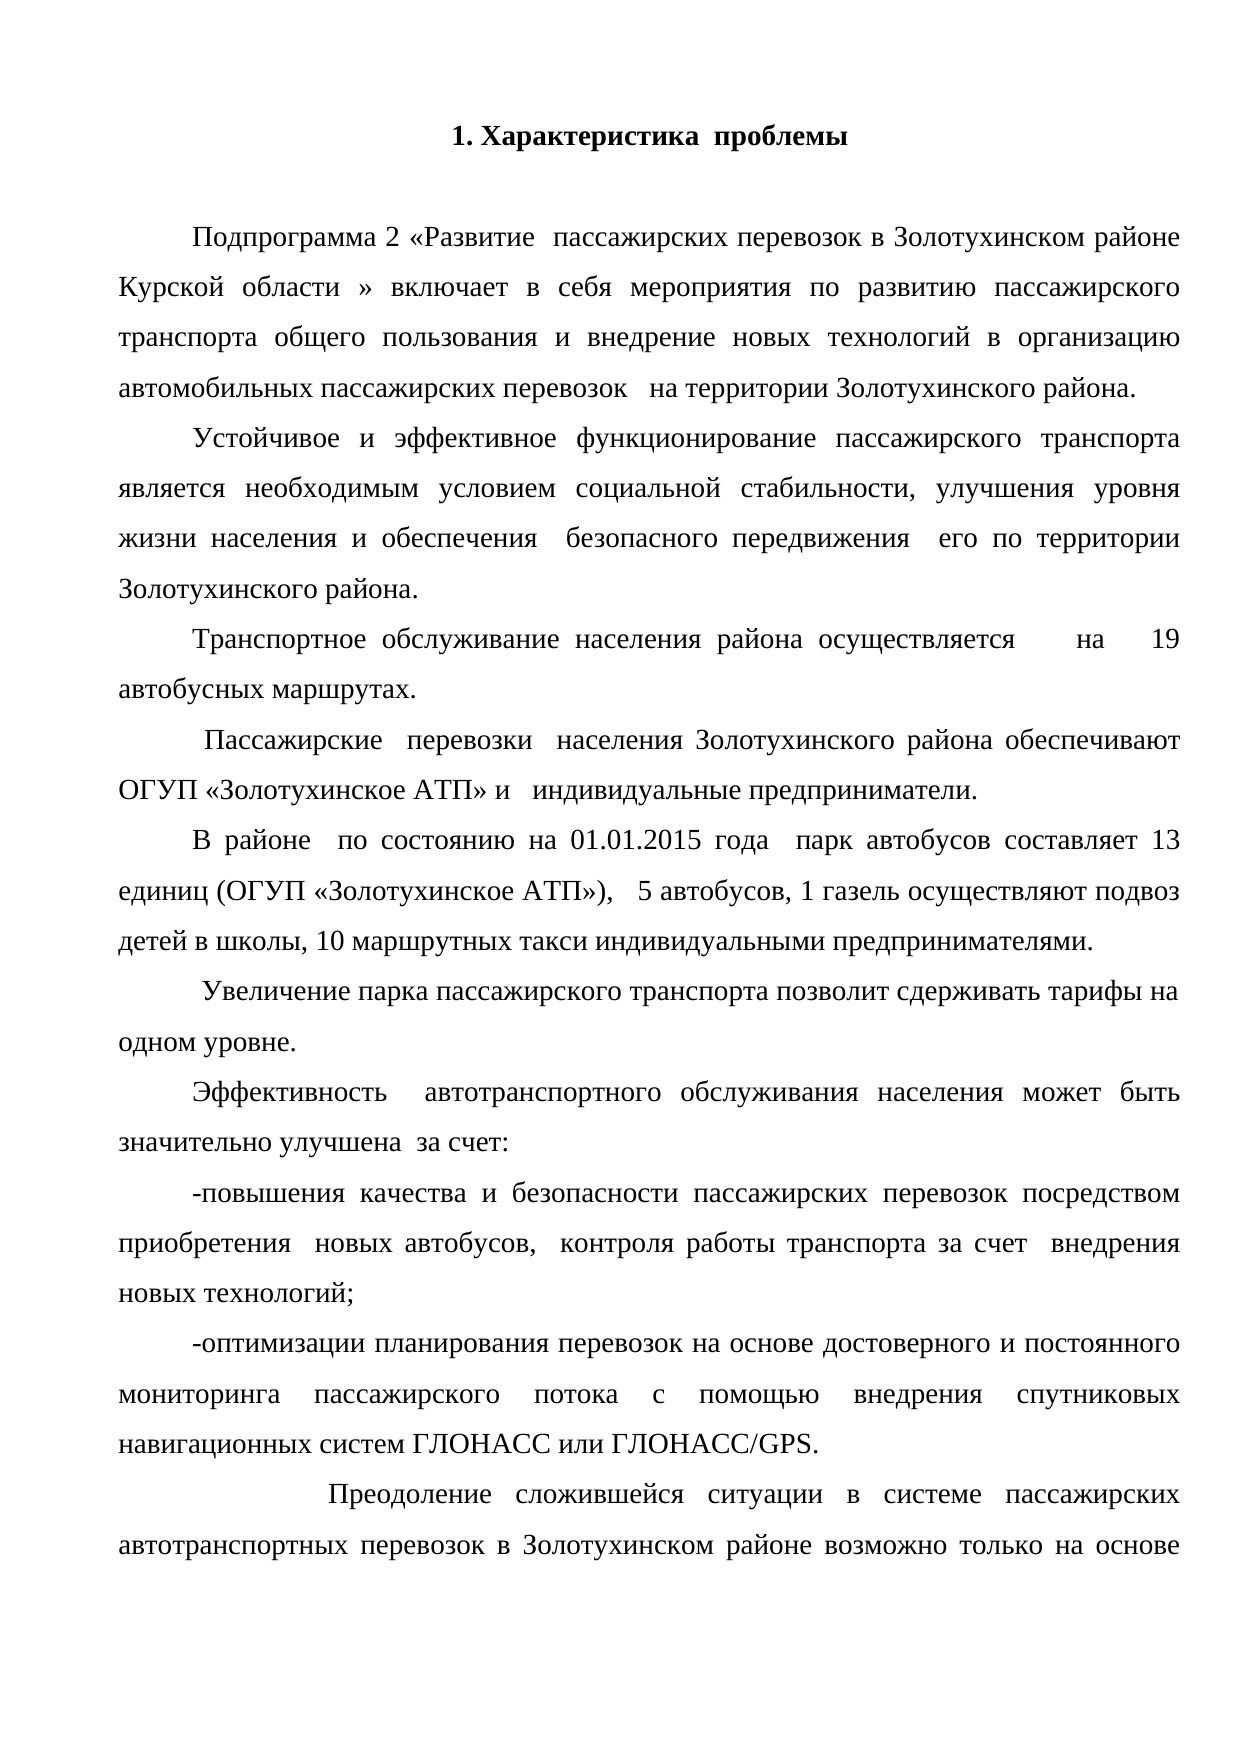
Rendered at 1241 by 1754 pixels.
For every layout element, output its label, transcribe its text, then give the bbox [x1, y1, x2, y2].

text Эффективность автотранспортного обслуживания населения может быть значительно улучшена за счет: [118, 1074, 1181, 1158]
text В районе по состоянию на 01.01.2015 года парк автобусов составляет 13 единиц (ОГУП «Золотухинское АТП»), 5 автобусов, 1 газель осуществляют подвоз детей в школы, 10 маршрутных такси индивидуальными предпринимателями. [118, 822, 1181, 957]
text Подпрограмма 2 «Развитие пассажирских перевозок в Золотухинском районе Курской области » включает в себя мероприятия по развитию пассажирского транспорта общего пользования и внедрение новых технологий в организацию автомобильных пассажирских перевозок на территории Золотухинского района. [118, 219, 1181, 403]
text Устойчивое и эффективное функционирование пассажирского транспорта является необходимым условием социальной стабильности, улучшения уровня жизни населения и обеспечения безопасного передвижения его по территории Золотухинского района. [118, 420, 1181, 604]
text Транспортное обслуживание населения района осуществляется на 19 автобусных маршрутах. [118, 621, 1181, 705]
text 1. Характеристика проблемы [118, 118, 1181, 152]
text -оптимизации планирования перевозок на основе достоверного и постоянного мониторинга пассажирского потока с помощью внедрения спутниковых навигационных систем ГЛОНАСС или ГЛОНАСС/GPS. [118, 1326, 1181, 1460]
text -повышения качества и безопасности пассажирских перевозок посредством приобретения новых автобусов, контроля работы транспорта за счет внедрения новых технологий; [118, 1175, 1181, 1309]
text Пассажирские перевозки населения Золотухинского района обеспечивают ОГУП «Золотухинское АТП» и индивидуальные предприниматели. [118, 722, 1181, 806]
text Увеличение парка пассажирского транспорта позволит сдерживать тарифы на одном уровне. [118, 973, 1181, 1057]
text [118, 1477, 1181, 1560]
